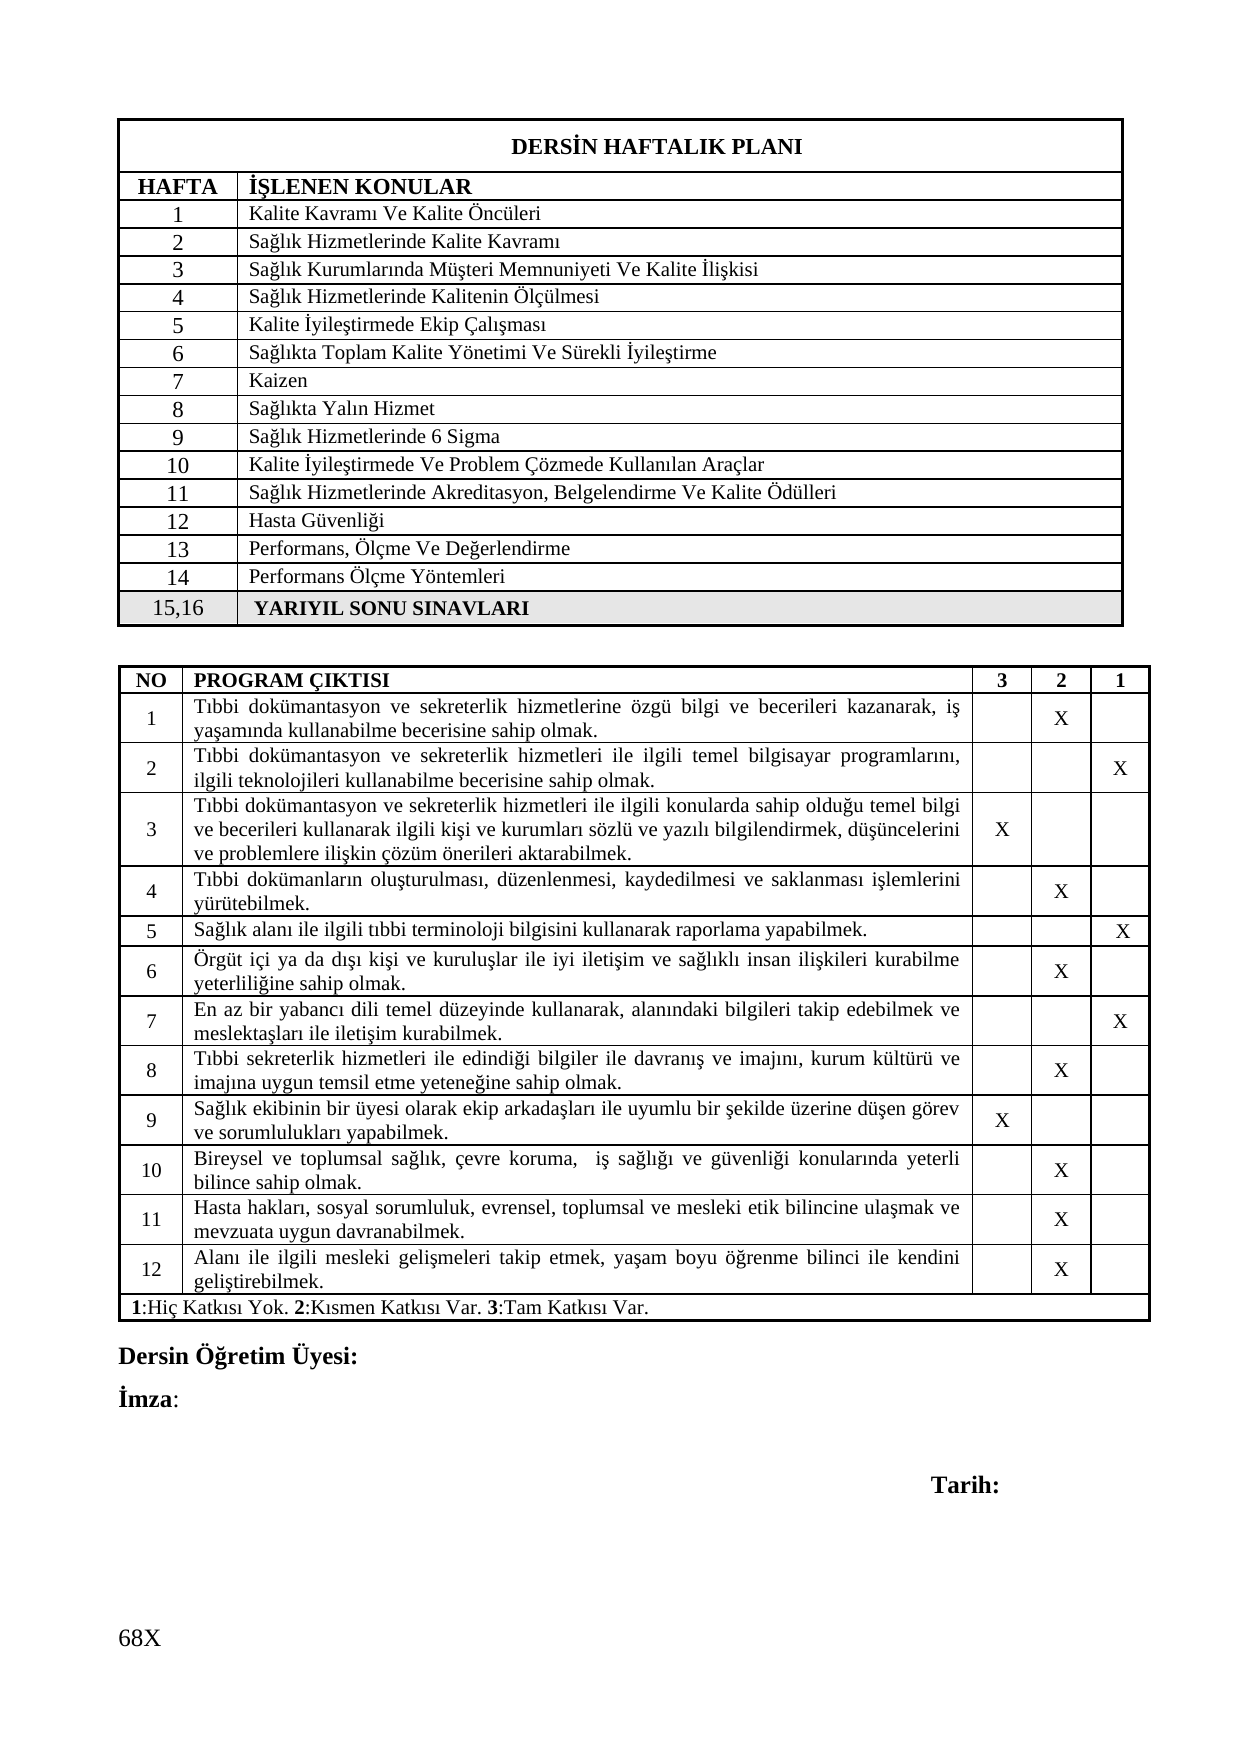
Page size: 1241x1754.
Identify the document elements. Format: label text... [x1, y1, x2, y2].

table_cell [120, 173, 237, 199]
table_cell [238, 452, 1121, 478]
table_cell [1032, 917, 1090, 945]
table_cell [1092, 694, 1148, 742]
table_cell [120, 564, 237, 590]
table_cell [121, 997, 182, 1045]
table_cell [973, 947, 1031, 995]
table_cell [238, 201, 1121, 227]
text İmza: Tarih: [118, 1384, 1122, 1499]
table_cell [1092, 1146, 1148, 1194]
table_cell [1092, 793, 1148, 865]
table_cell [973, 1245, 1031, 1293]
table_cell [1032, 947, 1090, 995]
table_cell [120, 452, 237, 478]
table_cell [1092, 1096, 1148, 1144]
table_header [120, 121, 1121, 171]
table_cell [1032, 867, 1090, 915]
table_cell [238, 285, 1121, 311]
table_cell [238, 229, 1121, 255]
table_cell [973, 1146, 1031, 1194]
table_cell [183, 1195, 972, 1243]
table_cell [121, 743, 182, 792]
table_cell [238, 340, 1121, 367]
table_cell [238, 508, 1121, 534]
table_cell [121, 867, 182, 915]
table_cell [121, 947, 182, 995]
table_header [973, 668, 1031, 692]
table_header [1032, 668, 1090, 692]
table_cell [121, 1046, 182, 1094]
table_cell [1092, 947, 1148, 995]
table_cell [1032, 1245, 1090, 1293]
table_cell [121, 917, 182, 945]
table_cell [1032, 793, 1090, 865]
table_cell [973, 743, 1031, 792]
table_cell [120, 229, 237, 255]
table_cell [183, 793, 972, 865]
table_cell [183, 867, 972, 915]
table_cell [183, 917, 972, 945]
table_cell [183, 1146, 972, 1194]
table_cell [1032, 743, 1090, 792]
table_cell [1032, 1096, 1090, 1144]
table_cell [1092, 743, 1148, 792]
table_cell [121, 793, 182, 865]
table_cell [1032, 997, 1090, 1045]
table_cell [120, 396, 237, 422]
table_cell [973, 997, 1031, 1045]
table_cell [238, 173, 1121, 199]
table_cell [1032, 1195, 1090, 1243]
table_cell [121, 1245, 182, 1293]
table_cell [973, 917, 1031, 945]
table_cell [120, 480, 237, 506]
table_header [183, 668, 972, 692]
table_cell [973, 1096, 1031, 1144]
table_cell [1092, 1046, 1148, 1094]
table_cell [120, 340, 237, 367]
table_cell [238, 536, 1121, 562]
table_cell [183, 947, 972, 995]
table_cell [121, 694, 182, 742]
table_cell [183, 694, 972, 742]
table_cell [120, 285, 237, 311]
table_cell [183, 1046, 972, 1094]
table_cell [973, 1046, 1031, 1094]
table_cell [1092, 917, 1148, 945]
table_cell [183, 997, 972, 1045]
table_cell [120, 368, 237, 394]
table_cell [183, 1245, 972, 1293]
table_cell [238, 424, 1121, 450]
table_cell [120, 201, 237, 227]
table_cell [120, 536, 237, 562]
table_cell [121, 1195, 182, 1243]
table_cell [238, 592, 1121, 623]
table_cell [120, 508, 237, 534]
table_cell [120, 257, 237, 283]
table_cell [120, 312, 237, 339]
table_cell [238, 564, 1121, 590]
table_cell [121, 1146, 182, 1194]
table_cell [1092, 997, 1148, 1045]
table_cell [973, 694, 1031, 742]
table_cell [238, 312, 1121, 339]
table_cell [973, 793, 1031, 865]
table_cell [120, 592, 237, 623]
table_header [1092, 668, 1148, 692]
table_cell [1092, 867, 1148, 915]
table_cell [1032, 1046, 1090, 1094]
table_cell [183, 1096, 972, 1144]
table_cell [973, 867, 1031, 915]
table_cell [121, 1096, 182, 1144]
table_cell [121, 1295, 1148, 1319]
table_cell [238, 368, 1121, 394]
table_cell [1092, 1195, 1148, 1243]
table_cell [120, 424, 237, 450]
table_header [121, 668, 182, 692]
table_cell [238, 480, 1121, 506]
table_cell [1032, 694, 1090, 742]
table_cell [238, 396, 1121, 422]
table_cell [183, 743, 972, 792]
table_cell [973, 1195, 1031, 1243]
text Dersin Öğretim Üyesi: [118, 1341, 1122, 1370]
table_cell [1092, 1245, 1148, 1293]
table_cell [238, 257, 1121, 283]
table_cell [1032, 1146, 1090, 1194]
